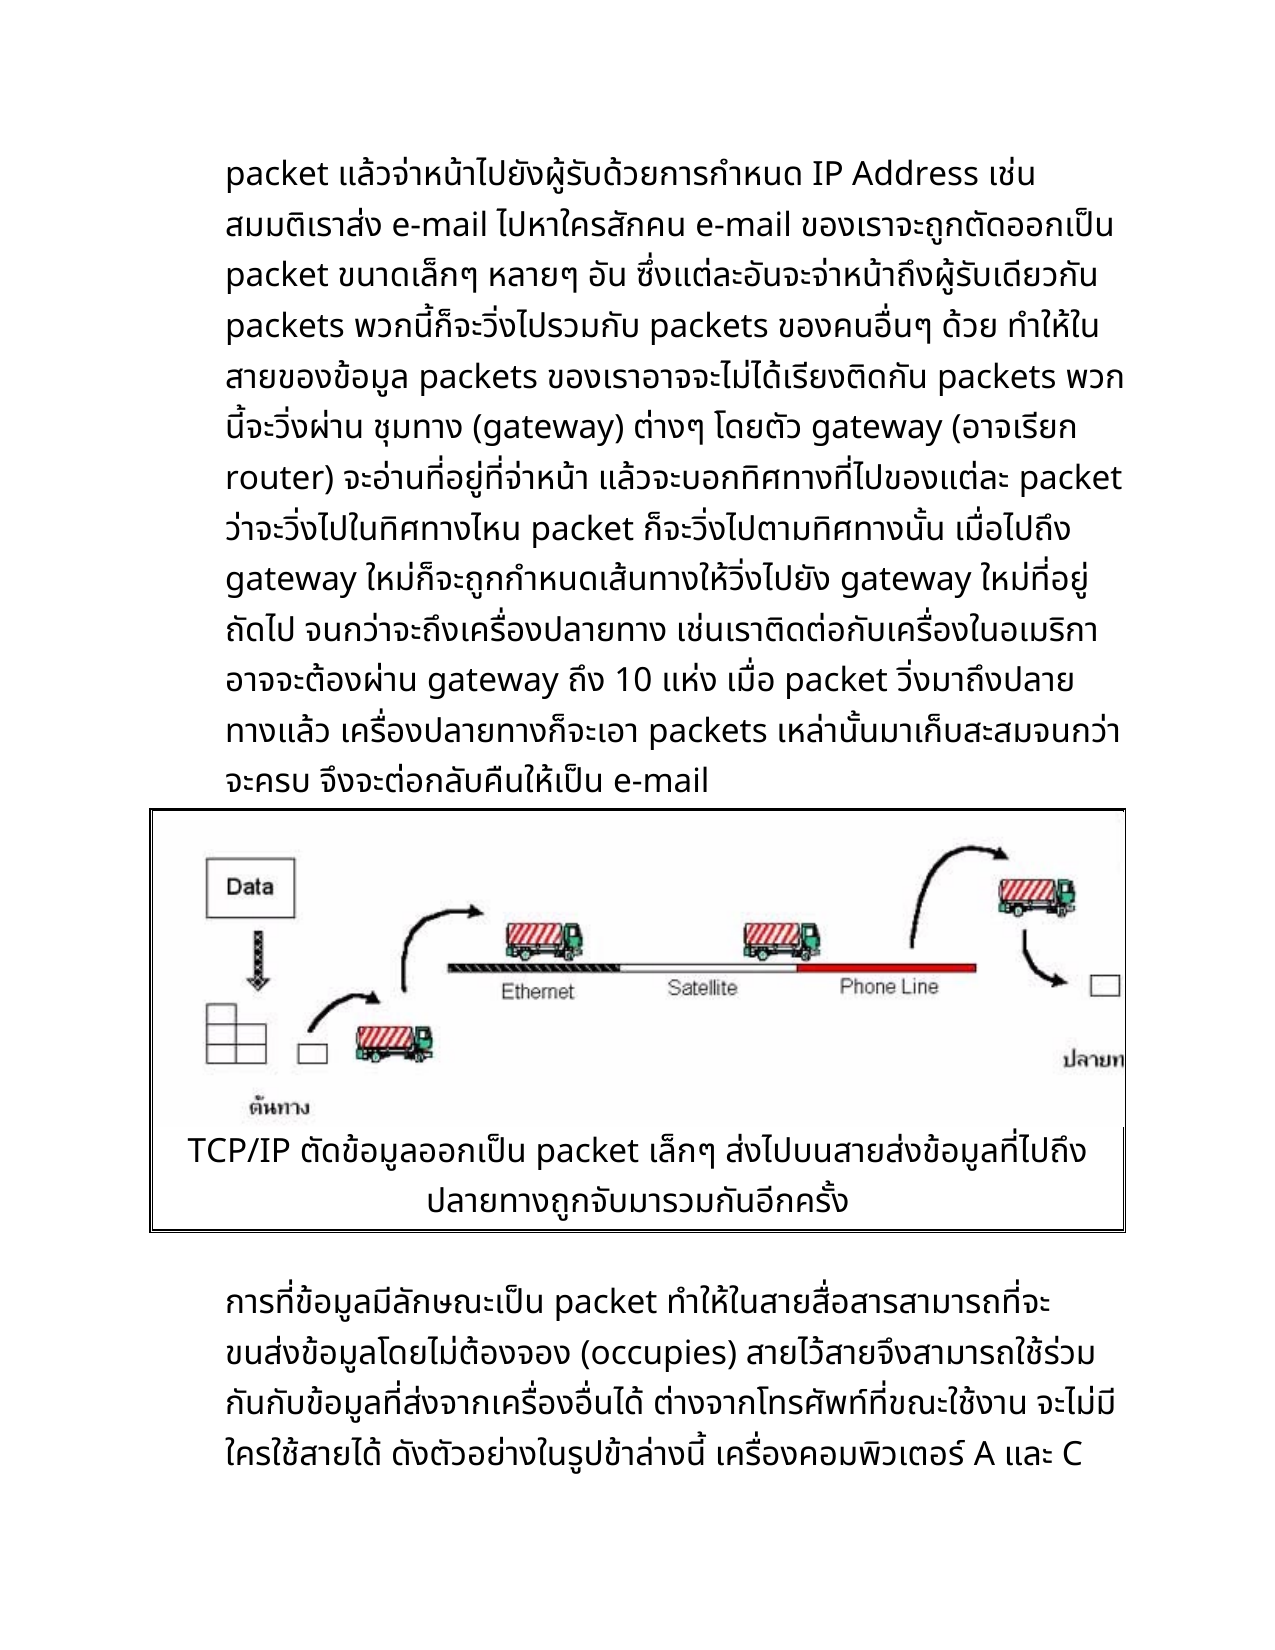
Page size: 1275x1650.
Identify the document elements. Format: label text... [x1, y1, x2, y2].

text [225, 1233, 1125, 1480]
picture [153, 812, 1125, 1127]
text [225, 150, 1125, 808]
table_header TCP/IP ตัดข้อมูลออกเป็น packet เล็กๆ ส่งไปบนสายส่งข้อมูลที่ไปถึงปลายทางถูกจับมารวมกันอีกครั้ง [153, 1127, 1123, 1229]
